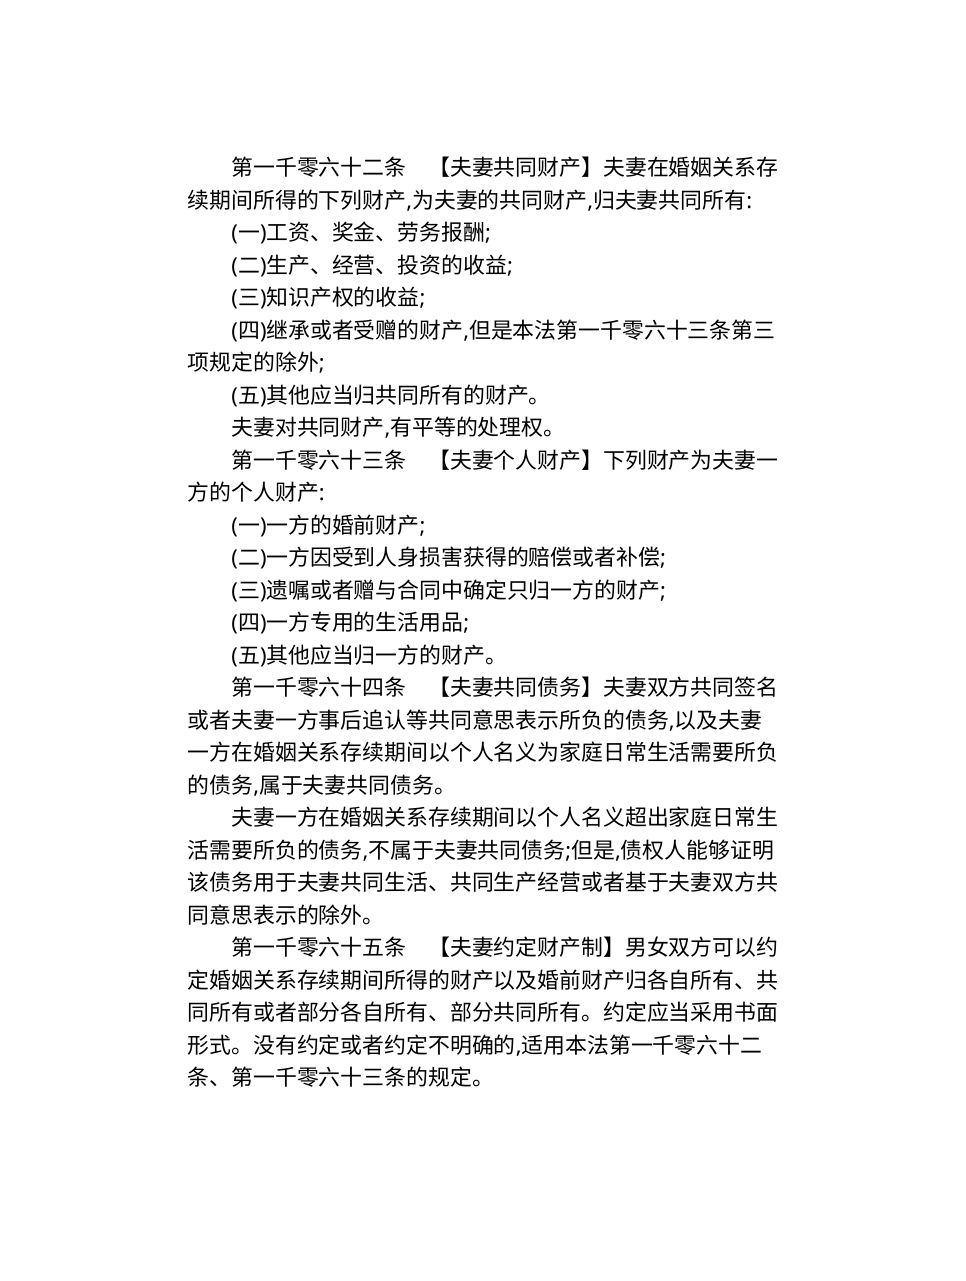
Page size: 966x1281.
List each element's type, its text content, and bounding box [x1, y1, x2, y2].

text (五)其他应当归一方的财产。 [187, 637, 778, 670]
text 第一千零六十二条 【夫妻共同财产】夫妻在婚姻关系存续期间所得的下列财产,为夫妻的共同财产,归夫妻共同所有: [187, 150, 778, 215]
text (二)一方因受到人身损害获得的赔偿或者补偿; [187, 540, 778, 572]
text (四)继承或者受赠的财产,但是本法第一千零六十三条第三项规定的除外; [187, 312, 778, 377]
text (四)一方专用的生活用品; [187, 605, 778, 637]
text (五)其他应当归共同所有的财产。 [187, 377, 778, 410]
text (一)一方的婚前财产; [187, 507, 778, 540]
text 第一千零六十五条 【夫妻约定财产制】男女双方可以约定婚姻关系存续期间所得的财产以及婚前财产归各自所有、共同所有或者部分各自所有、部分共同所有。约定应当采用书面形式。没有约定或者约定不明确的,适用本法第一千零六十二条、第一千零六十三条的规定。 [187, 930, 778, 1092]
text (三)知识产权的收益; [187, 280, 778, 312]
text 夫妻一方在婚姻关系存续期间以个人名义超出家庭日常生活需要所负的债务,不属于夫妻共同债务;但是,债权人能够证明该债务用于夫妻共同生活、共同生产经营或者基于夫妻双方共同意思表示的除外。 [187, 800, 778, 930]
text 第一千零六十四条 【夫妻共同债务】夫妻双方共同签名或者夫妻一方事后追认等共同意思表示所负的债务,以及夫妻一方在婚姻关系存续期间以个人名义为家庭日常生活需要所负的债务,属于夫妻共同债务。 [187, 670, 778, 800]
text (一)工资、奖金、劳务报酬; [187, 215, 778, 247]
text 夫妻对共同财产,有平等的处理权。 [187, 410, 778, 442]
text (二)生产、经营、投资的收益; [187, 247, 778, 280]
text (三)遗嘱或者赠与合同中确定只归一方的财产; [187, 572, 778, 605]
text 第一千零六十三条 【夫妻个人财产】下列财产为夫妻一方的个人财产: [187, 442, 778, 507]
